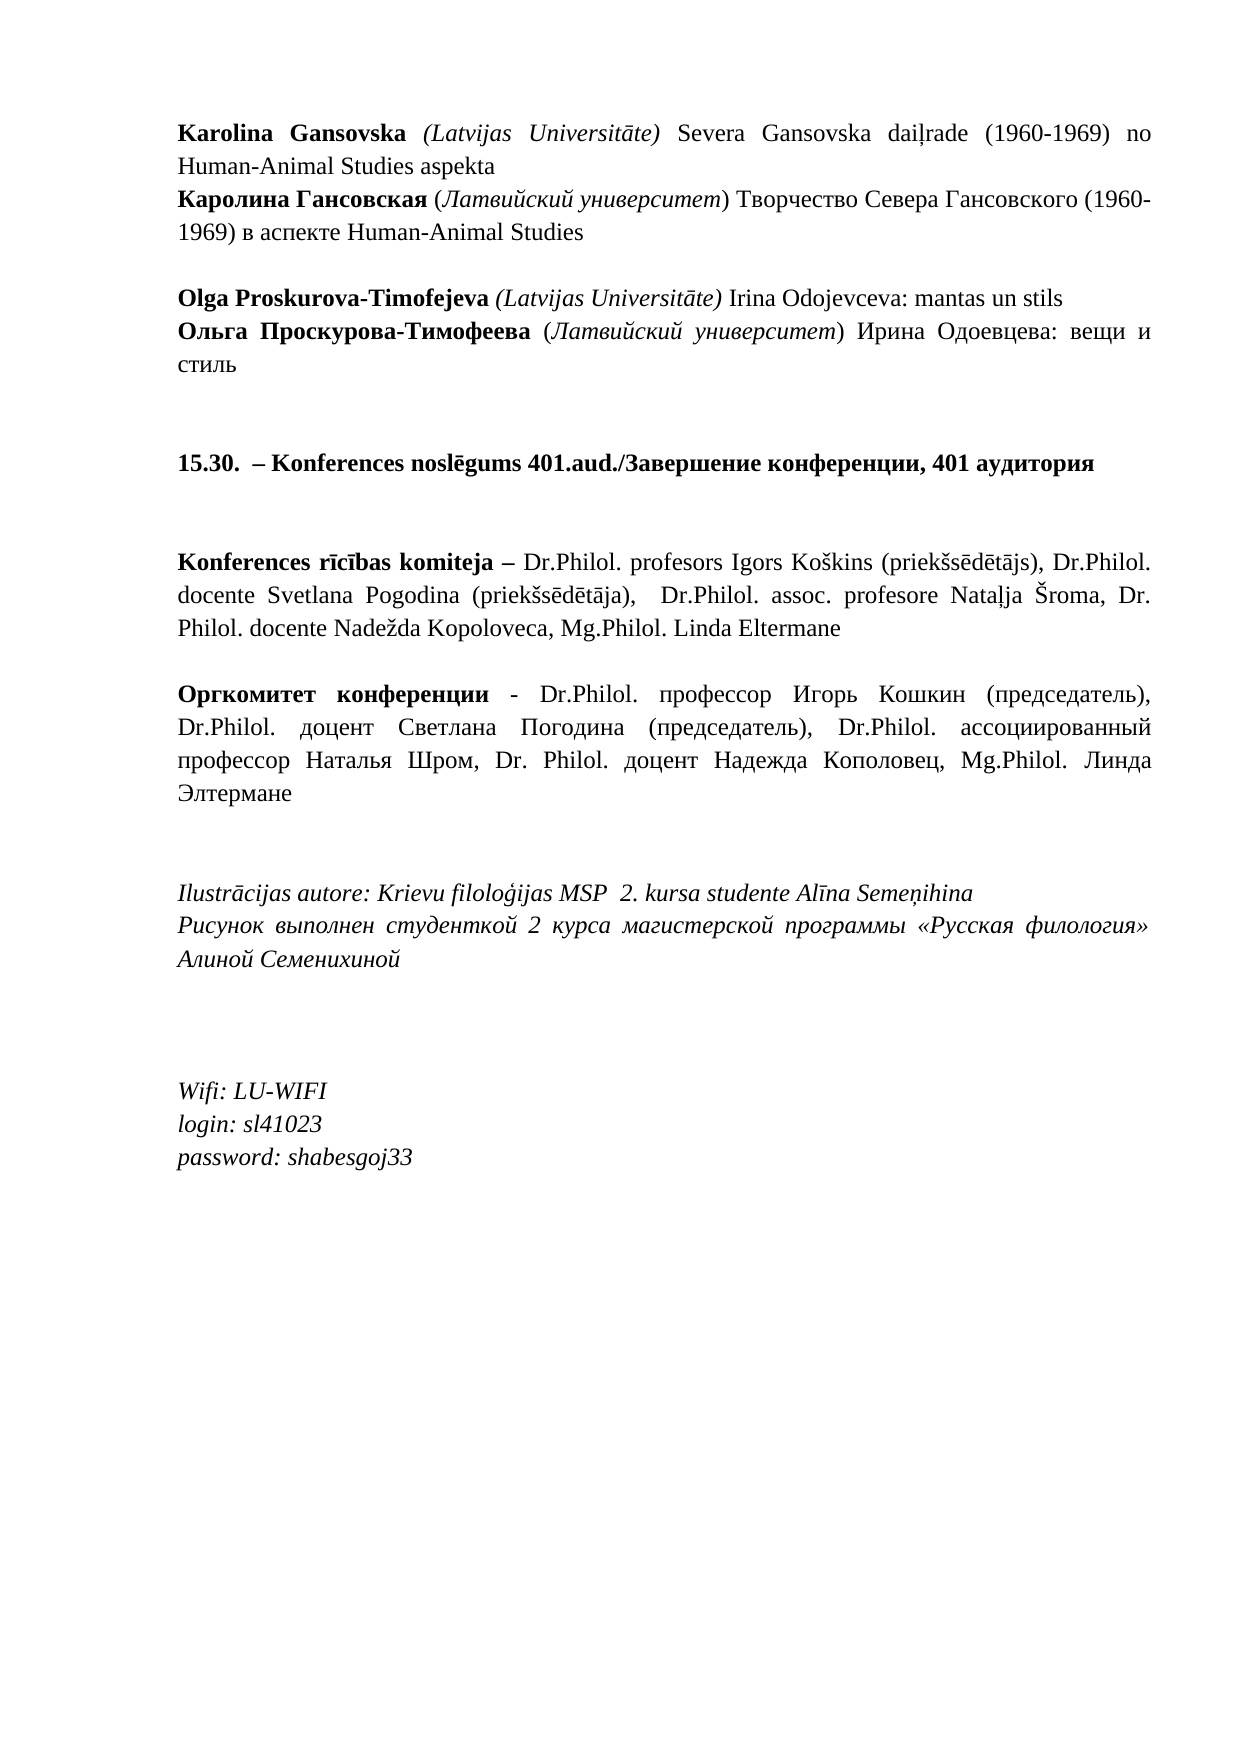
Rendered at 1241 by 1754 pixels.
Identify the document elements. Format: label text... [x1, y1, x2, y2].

text Ilustrācijas autore: Krievu filoloģijas MSP 2. kursa studente Alīna Semeņihina [177, 878, 1152, 906]
text Olga Proskurova-Timofejeva (Latvijas Universitāte) Irina Odojevceva: mantas un stils [177, 283, 1152, 312]
text password: shabesgoj33 [177, 1142, 1152, 1171]
text Ольга Проскурова-Тимофеева (Латвийский университет) Ирина Одоевцева: вещи и стиль [177, 316, 1152, 378]
text 15.30. – Konferences noslēgums 401.aud./Завершение конференции, 401 аудитория [177, 448, 1152, 477]
text Каролина Гансовская (Латвийский университет) Творчество Севера Гансовского (1960-1969) в аспекте Human-Animal Studies [177, 184, 1152, 246]
text Karolina Gansovska (Latvijas Universitāte) Severa Gansovska daiļrade (1960-1969) no Human-Animal Studies aspekta [177, 118, 1152, 180]
text Оргкомитет конференции - Dr.Philol. профессор Игорь Кошкин (председатель), Dr.Philol. доцент Светлана Погодина (председатель), Dr.Philol. ассоциированный профессор Наталья Шром, Dr. Philol. доцент Надежда Кополовец, Mg.Philol. Линда Элтермане [177, 679, 1152, 807]
text Wifi: LU-WIFI [177, 1076, 1152, 1104]
text login: sl41023 [177, 1109, 1152, 1137]
text Konferences rīcības komiteja – Dr.Philol. profesors Igors Koškins (priekšsēdētājs), Dr.Philol. docente Svetlana Pogodina (priekšsēdētāja), Dr.Philol. assoc. profesore Nataļja Šroma, Dr. Philol. docente Nadežda Kopoloveca, Mg.Philol. Linda Eltermane [177, 547, 1152, 642]
text Рисунок выполнен студенткой 2 курса магистерской программы «Русская филология» Алиной Семенихиной [177, 911, 1152, 972]
